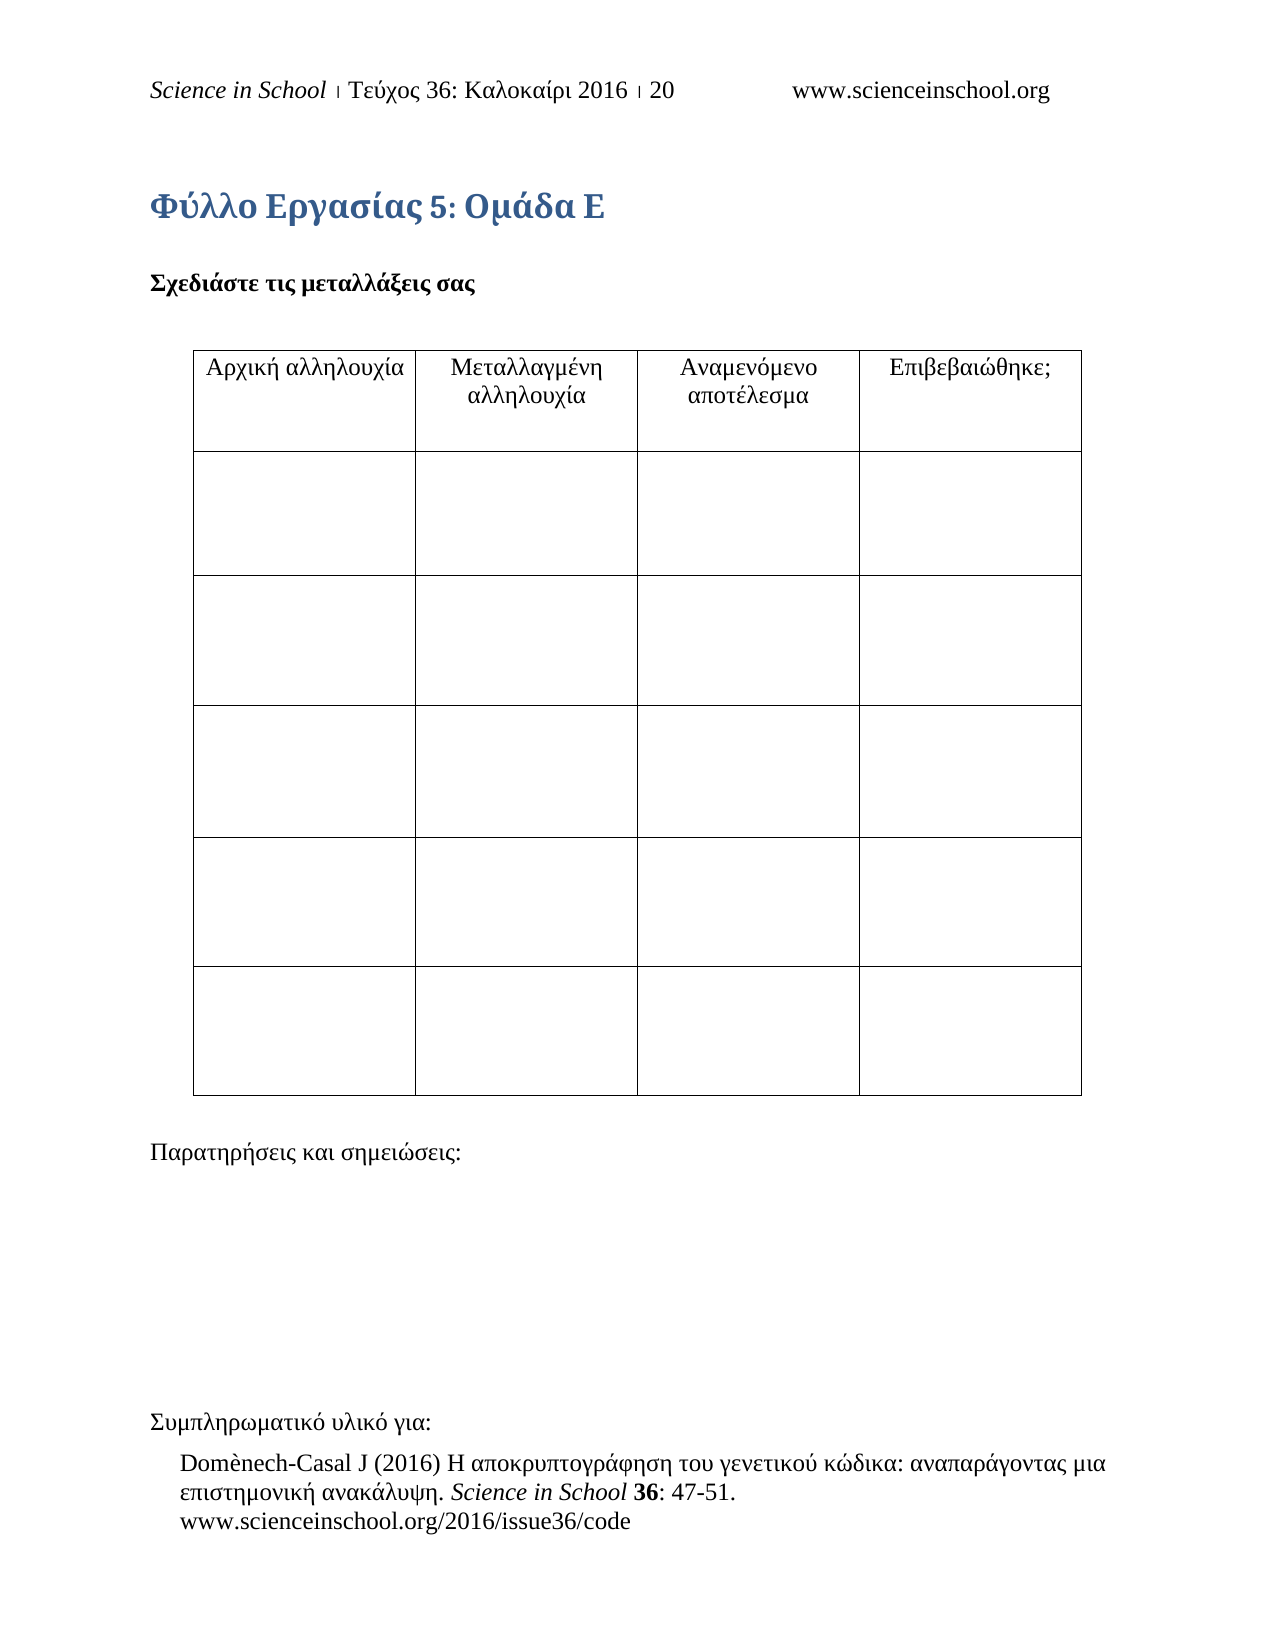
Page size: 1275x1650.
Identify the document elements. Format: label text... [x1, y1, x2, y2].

table_cell [638, 706, 859, 837]
text Φύλλο Εργασίας 5: Ομάδα Ε [150, 150, 1125, 227]
table_cell [860, 576, 1081, 705]
table_cell [416, 967, 637, 1095]
table_cell [194, 838, 415, 966]
table_cell [638, 967, 859, 1095]
text Παρατηρήσεις και σημειώσεις: [150, 1137, 1125, 1166]
table_cell [194, 576, 415, 705]
table_header Μεταλλαγμένη αλληλουχία [416, 351, 637, 451]
table_cell [860, 838, 1081, 966]
text Σχεδιάστε τις μεταλλάξεις σας [150, 268, 1125, 297]
table_header Επιβεβαιώθηκε; [860, 351, 1081, 451]
table_cell [194, 967, 415, 1095]
table_header Αρχική αλληλουχία [194, 351, 415, 451]
table_cell [416, 706, 637, 837]
table_header Αναμενόμενο αποτέλεσμα [638, 351, 859, 451]
table_cell [416, 452, 637, 575]
table_cell [194, 706, 415, 837]
table_cell [638, 576, 859, 705]
table_cell [860, 706, 1081, 837]
table_cell [638, 452, 859, 575]
table_cell [416, 576, 637, 705]
table_cell [860, 967, 1081, 1095]
table_cell [194, 452, 415, 575]
table_cell [416, 838, 637, 966]
table_cell [860, 452, 1081, 575]
table_cell [638, 838, 859, 966]
